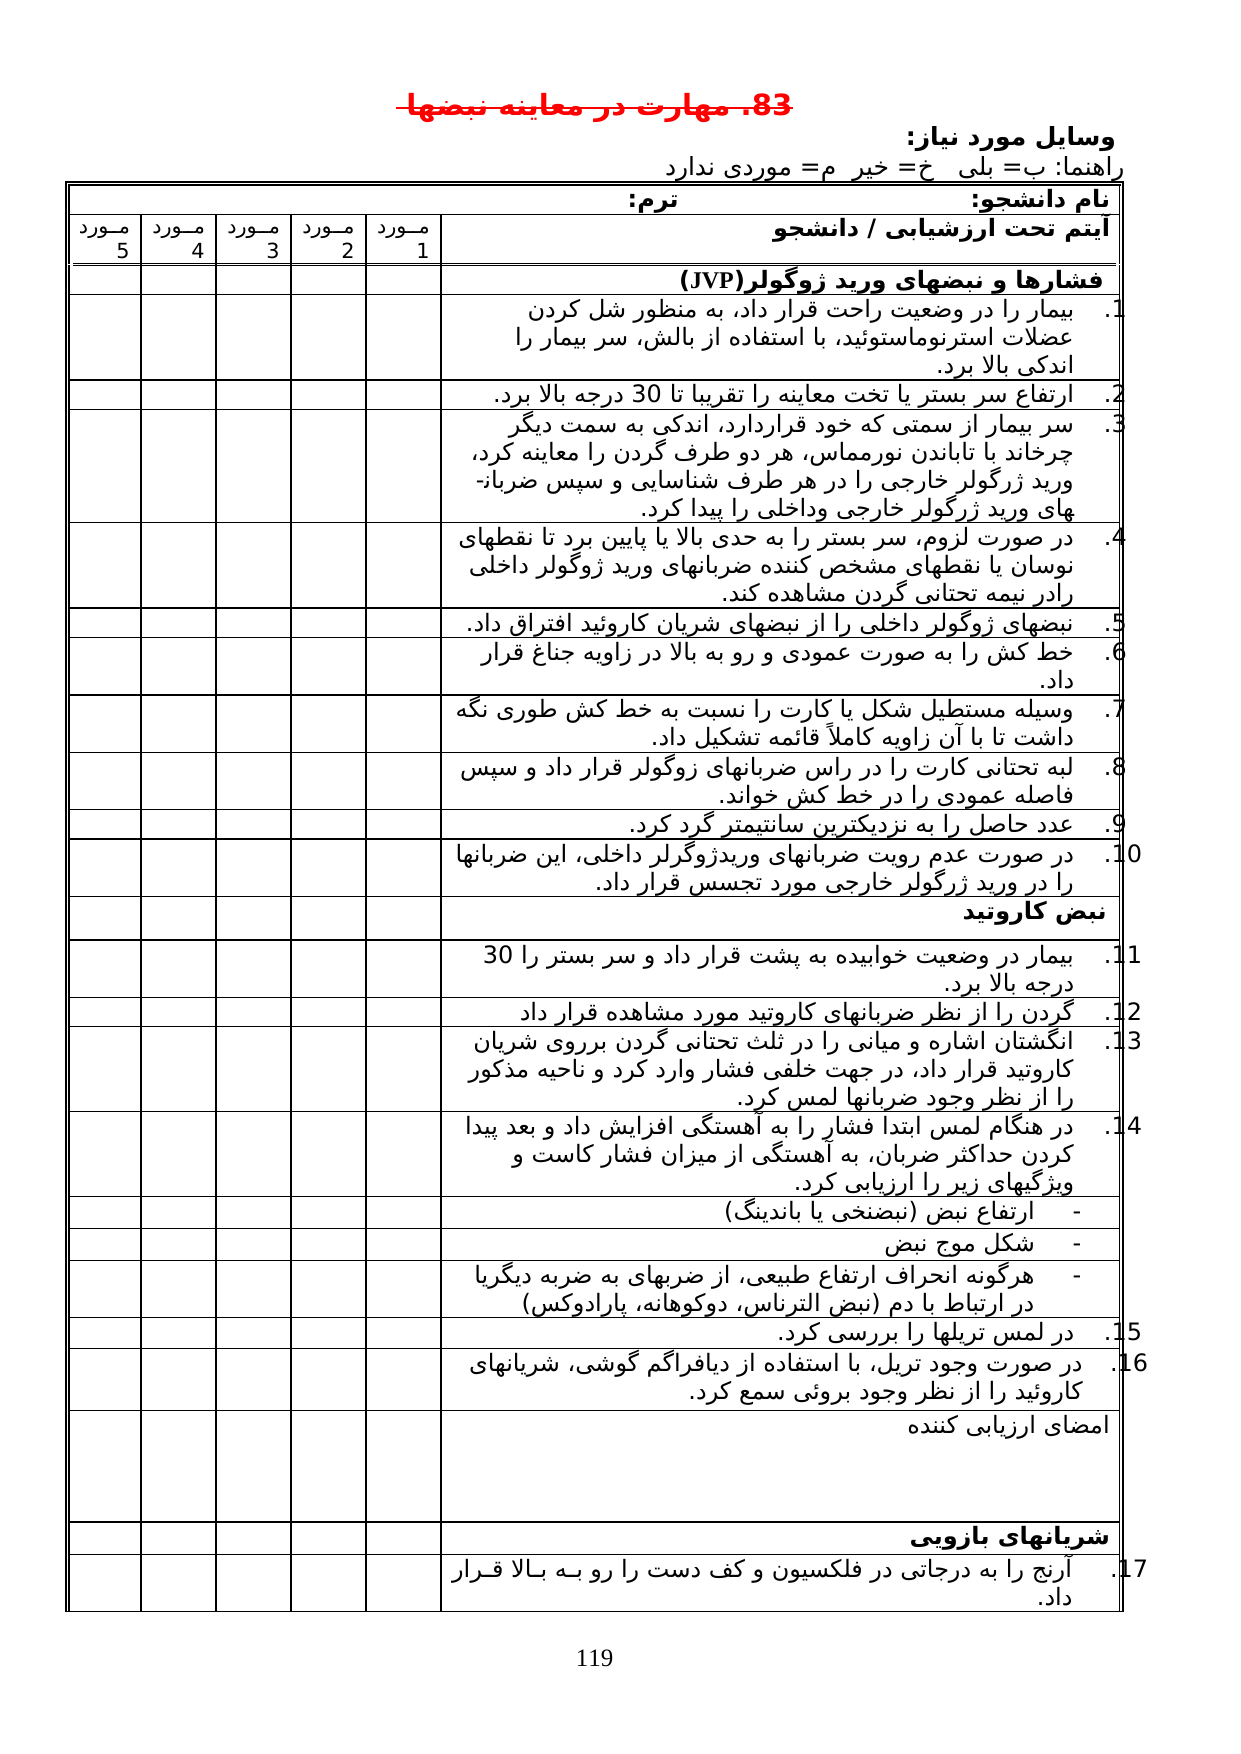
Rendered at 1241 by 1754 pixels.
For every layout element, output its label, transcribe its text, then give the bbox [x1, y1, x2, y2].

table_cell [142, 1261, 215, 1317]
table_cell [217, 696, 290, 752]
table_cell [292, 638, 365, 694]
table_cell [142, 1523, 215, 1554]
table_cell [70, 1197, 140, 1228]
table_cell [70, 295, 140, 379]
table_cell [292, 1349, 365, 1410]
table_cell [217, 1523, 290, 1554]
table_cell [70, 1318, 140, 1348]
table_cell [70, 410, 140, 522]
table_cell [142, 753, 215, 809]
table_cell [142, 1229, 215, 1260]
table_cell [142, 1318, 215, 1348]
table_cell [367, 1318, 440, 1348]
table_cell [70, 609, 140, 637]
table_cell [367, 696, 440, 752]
text راهنما: ب= بلی خ= خیر م= موردی ندارد [136, 152, 1125, 181]
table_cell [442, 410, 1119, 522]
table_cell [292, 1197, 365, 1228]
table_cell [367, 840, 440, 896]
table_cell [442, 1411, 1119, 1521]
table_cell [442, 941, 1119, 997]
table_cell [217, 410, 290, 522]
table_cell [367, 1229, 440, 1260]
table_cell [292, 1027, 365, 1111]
text وسایل مورد نیاز: [79, 123, 1125, 152]
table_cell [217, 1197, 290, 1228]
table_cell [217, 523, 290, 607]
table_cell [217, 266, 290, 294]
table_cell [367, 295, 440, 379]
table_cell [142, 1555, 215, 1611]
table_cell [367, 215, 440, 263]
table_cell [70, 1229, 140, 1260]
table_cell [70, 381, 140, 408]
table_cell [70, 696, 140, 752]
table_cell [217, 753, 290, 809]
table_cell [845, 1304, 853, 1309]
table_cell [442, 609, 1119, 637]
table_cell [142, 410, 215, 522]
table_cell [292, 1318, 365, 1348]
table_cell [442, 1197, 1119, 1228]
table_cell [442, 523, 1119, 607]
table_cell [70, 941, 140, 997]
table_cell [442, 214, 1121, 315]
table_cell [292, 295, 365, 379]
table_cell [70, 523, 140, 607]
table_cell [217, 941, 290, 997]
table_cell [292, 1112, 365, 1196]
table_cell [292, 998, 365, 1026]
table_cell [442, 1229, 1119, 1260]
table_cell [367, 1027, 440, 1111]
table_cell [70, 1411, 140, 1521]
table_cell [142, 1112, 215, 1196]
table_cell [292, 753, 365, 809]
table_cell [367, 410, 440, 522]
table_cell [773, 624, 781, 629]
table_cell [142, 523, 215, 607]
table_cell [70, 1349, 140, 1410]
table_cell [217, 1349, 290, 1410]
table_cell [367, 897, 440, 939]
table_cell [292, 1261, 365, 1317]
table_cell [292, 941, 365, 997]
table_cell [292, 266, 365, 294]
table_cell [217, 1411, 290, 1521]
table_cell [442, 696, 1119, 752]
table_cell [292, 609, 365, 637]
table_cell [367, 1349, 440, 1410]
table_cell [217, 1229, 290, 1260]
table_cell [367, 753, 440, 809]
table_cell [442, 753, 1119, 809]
text 83. مهارت در معاینه نبضها [136, 89, 1053, 123]
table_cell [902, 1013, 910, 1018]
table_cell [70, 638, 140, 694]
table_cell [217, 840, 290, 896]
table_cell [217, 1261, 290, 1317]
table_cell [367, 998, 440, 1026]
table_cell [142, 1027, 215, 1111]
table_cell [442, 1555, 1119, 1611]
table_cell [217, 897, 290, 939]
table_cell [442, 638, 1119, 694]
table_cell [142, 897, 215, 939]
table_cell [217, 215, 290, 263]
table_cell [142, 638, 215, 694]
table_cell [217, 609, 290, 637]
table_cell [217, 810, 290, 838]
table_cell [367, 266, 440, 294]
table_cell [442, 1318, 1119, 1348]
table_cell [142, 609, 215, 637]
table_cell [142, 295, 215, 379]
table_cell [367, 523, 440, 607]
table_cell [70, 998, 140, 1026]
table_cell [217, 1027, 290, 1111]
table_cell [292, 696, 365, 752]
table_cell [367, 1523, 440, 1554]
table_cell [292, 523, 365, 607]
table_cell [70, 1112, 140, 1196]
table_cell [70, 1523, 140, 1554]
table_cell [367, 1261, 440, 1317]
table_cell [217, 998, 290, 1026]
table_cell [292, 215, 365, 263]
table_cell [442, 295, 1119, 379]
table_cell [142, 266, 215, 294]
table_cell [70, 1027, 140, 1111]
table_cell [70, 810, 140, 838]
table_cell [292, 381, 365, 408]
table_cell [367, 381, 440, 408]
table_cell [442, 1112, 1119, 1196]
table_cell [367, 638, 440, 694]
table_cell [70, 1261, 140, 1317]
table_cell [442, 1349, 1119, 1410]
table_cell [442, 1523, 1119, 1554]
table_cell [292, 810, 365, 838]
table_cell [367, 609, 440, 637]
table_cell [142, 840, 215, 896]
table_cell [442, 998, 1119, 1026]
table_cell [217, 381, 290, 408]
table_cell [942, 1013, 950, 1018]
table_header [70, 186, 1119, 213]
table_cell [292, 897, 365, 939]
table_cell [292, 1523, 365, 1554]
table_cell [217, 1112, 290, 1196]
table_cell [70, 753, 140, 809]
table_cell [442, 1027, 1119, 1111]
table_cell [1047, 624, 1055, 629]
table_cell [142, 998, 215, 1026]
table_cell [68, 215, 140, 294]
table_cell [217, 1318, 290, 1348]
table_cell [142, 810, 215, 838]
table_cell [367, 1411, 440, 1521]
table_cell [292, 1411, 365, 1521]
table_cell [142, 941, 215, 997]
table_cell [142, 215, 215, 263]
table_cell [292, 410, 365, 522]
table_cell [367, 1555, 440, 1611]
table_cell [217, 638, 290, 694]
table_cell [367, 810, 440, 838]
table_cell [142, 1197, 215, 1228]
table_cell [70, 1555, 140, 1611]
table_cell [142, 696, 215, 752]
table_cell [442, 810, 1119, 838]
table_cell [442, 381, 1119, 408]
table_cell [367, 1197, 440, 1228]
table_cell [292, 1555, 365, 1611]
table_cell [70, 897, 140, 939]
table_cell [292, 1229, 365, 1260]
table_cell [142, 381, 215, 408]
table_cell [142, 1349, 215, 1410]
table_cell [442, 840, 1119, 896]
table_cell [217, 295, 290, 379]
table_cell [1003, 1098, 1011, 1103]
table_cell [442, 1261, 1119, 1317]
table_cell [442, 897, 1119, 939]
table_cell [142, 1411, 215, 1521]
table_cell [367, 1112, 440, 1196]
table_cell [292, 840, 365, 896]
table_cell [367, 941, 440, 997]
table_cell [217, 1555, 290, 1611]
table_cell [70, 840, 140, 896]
